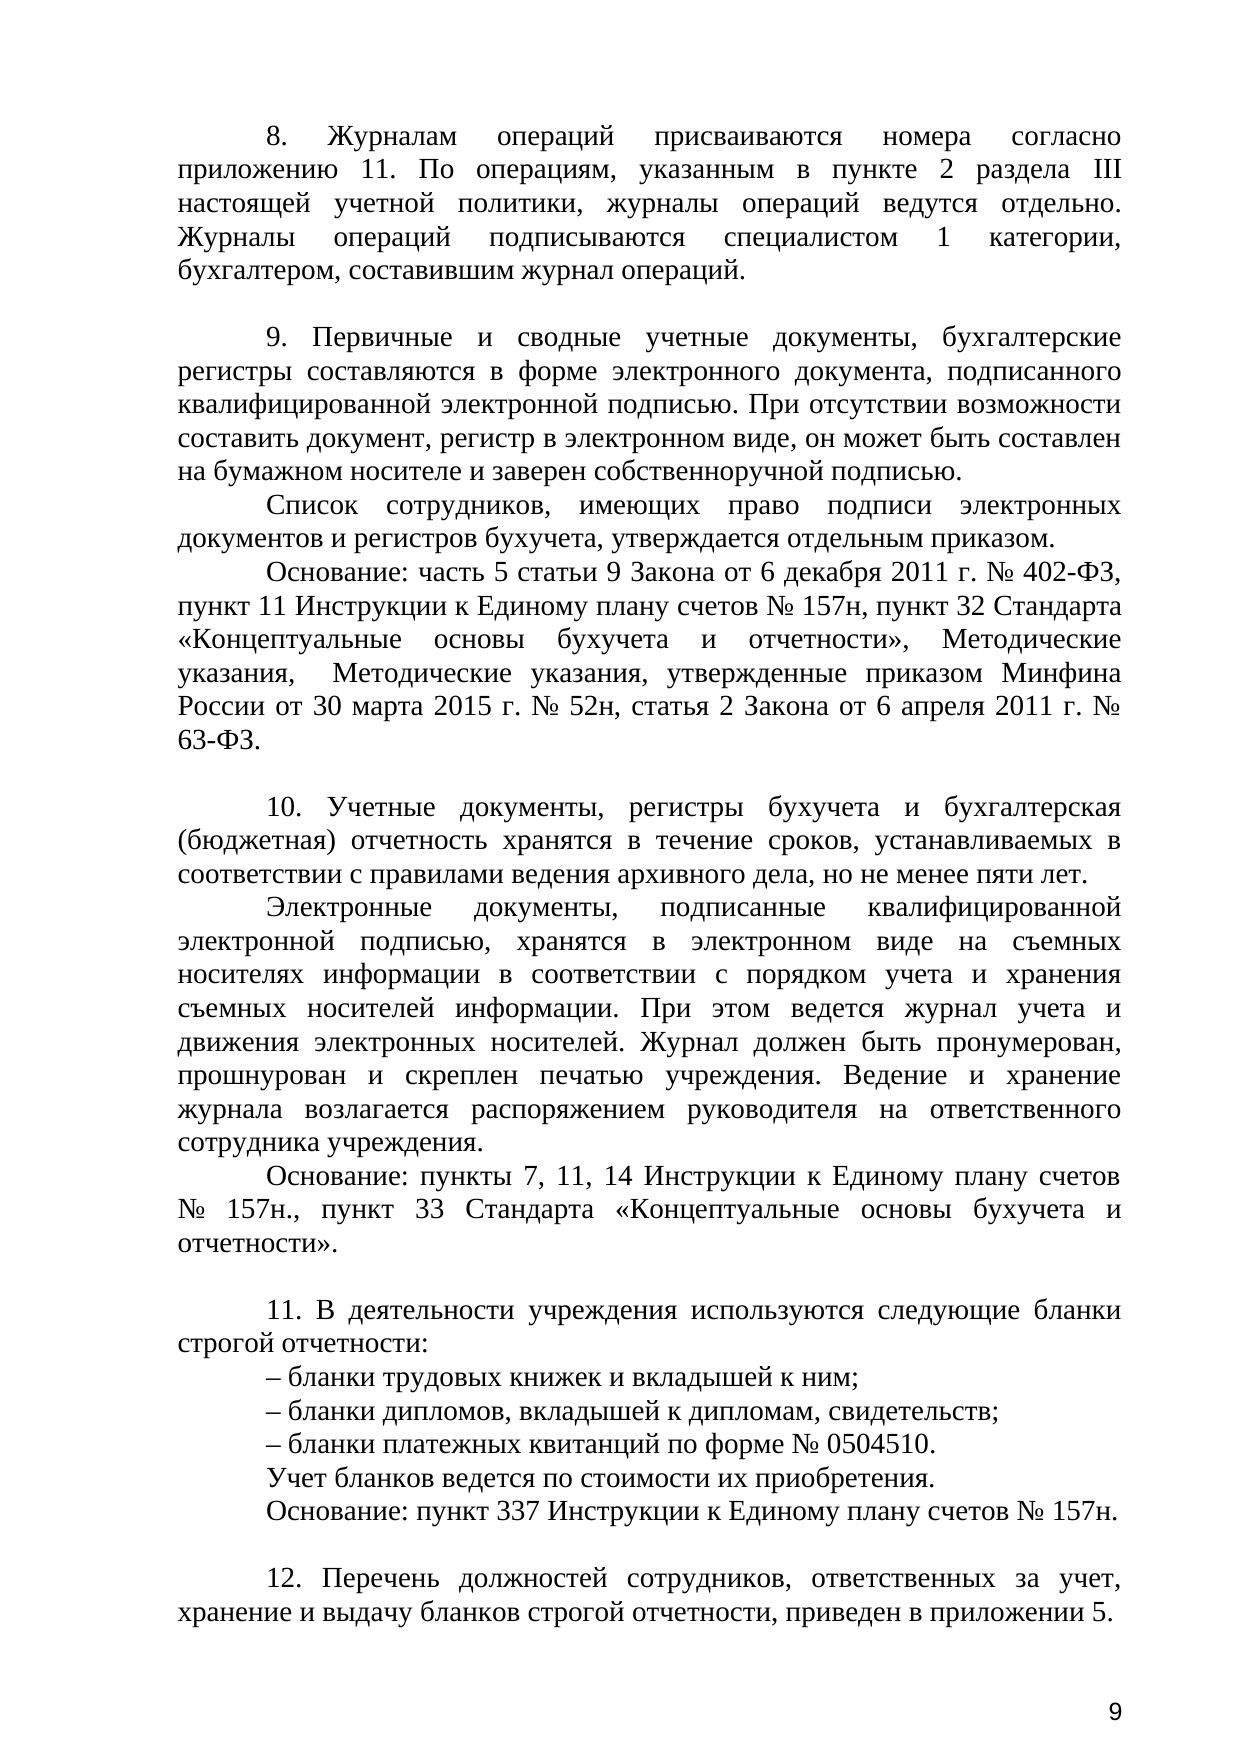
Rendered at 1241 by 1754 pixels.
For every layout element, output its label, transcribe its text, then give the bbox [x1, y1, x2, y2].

text 10. Учетные документы, регистры бухучета и бухгалтерская (бюджетная) отчетность хранятся в течение сроков, устанавливаемых в соответствии с правилами ведения архивного дела, но не менее пяти лет. [177, 789, 1122, 889]
text Основание: часть 5 статьи 9 Закона от 6 декабря 2011 г. № 402-ФЗ, пункт 11 Инструкции к Единому плану счетов № 157н, пункт 32 Стандарта «Концептуальные основы бухучета и отчетности», Методические указания, Методические указания, утвержденные приказом Минфина России от 30 марта 2015 г. № 52н, статья 2 Закона от 6 апреля 2011 г. № 63-ФЗ. [177, 554, 1122, 755]
text – бланки дипломов, вкладышей к дипломам, свидетельств; [177, 1393, 1122, 1426]
text Список сотрудников, имеющих право подписи электронных документов и регистров бухучета, утверждается отдельным приказом. [177, 487, 1122, 554]
text – бланки трудовых книжек и вкладышей к ним; [177, 1359, 1122, 1393]
text 11. В деятельности учреждения используются следующие бланки строгой отчетности: [177, 1292, 1122, 1359]
text Электронные документы, подписанные квалифицированной электронной подписью, хранятся в электронном виде на съемных носителях информации в соответствии с порядком учета и хранения съемных носителей информации. При этом ведется журнал учета и движения электронных носителей. Журнал должен быть пронумерован, прошнурован и скреплен печатью учреждения. Ведение и хранение журнала возлагается распоряжением руководителя на ответственного сотрудника учреждения. [177, 889, 1122, 1158]
text 12. Перечень должностей сотрудников, ответственных за учет, хранение и выдачу бланков строгой отчетности, приведен в приложении 5. [177, 1560, 1122, 1627]
text Учет бланков ведется по стоимости их приобретения. [177, 1460, 1122, 1493]
text Основание: пункт 337 Инструкции к Единому плану счетов № 157н. [177, 1493, 1122, 1527]
text 9. Первичные и сводные учетные документы, бухгалтерские регистры составляются в форме электронного документа, подписанного квалифицированной электронной подписью. При отсутствии возможности составить документ, регистр в электронном виде, он может быть составлен на бумажном носителе и заверен собственноручной подписью. [177, 319, 1122, 487]
text Основание: пункты 7, 11, 14 Инструкции к Единому плану счетов № 157н., пункт 33 Стандарта «Концептуальные основы бухучета и отчетности». [177, 1158, 1122, 1258]
text – бланки платежных квитанций по форме № 0504510. [177, 1426, 1122, 1460]
text 8. Журналам операций присваиваются номера согласно приложению 11. По операциям, указанным в пункте 2 раздела III настоящей учетной политики, журналы операций ведутся отдельно. Журналы операций подписываются специалистом 1 категории, бухгалтером, составившим журнал операций. [177, 118, 1122, 286]
